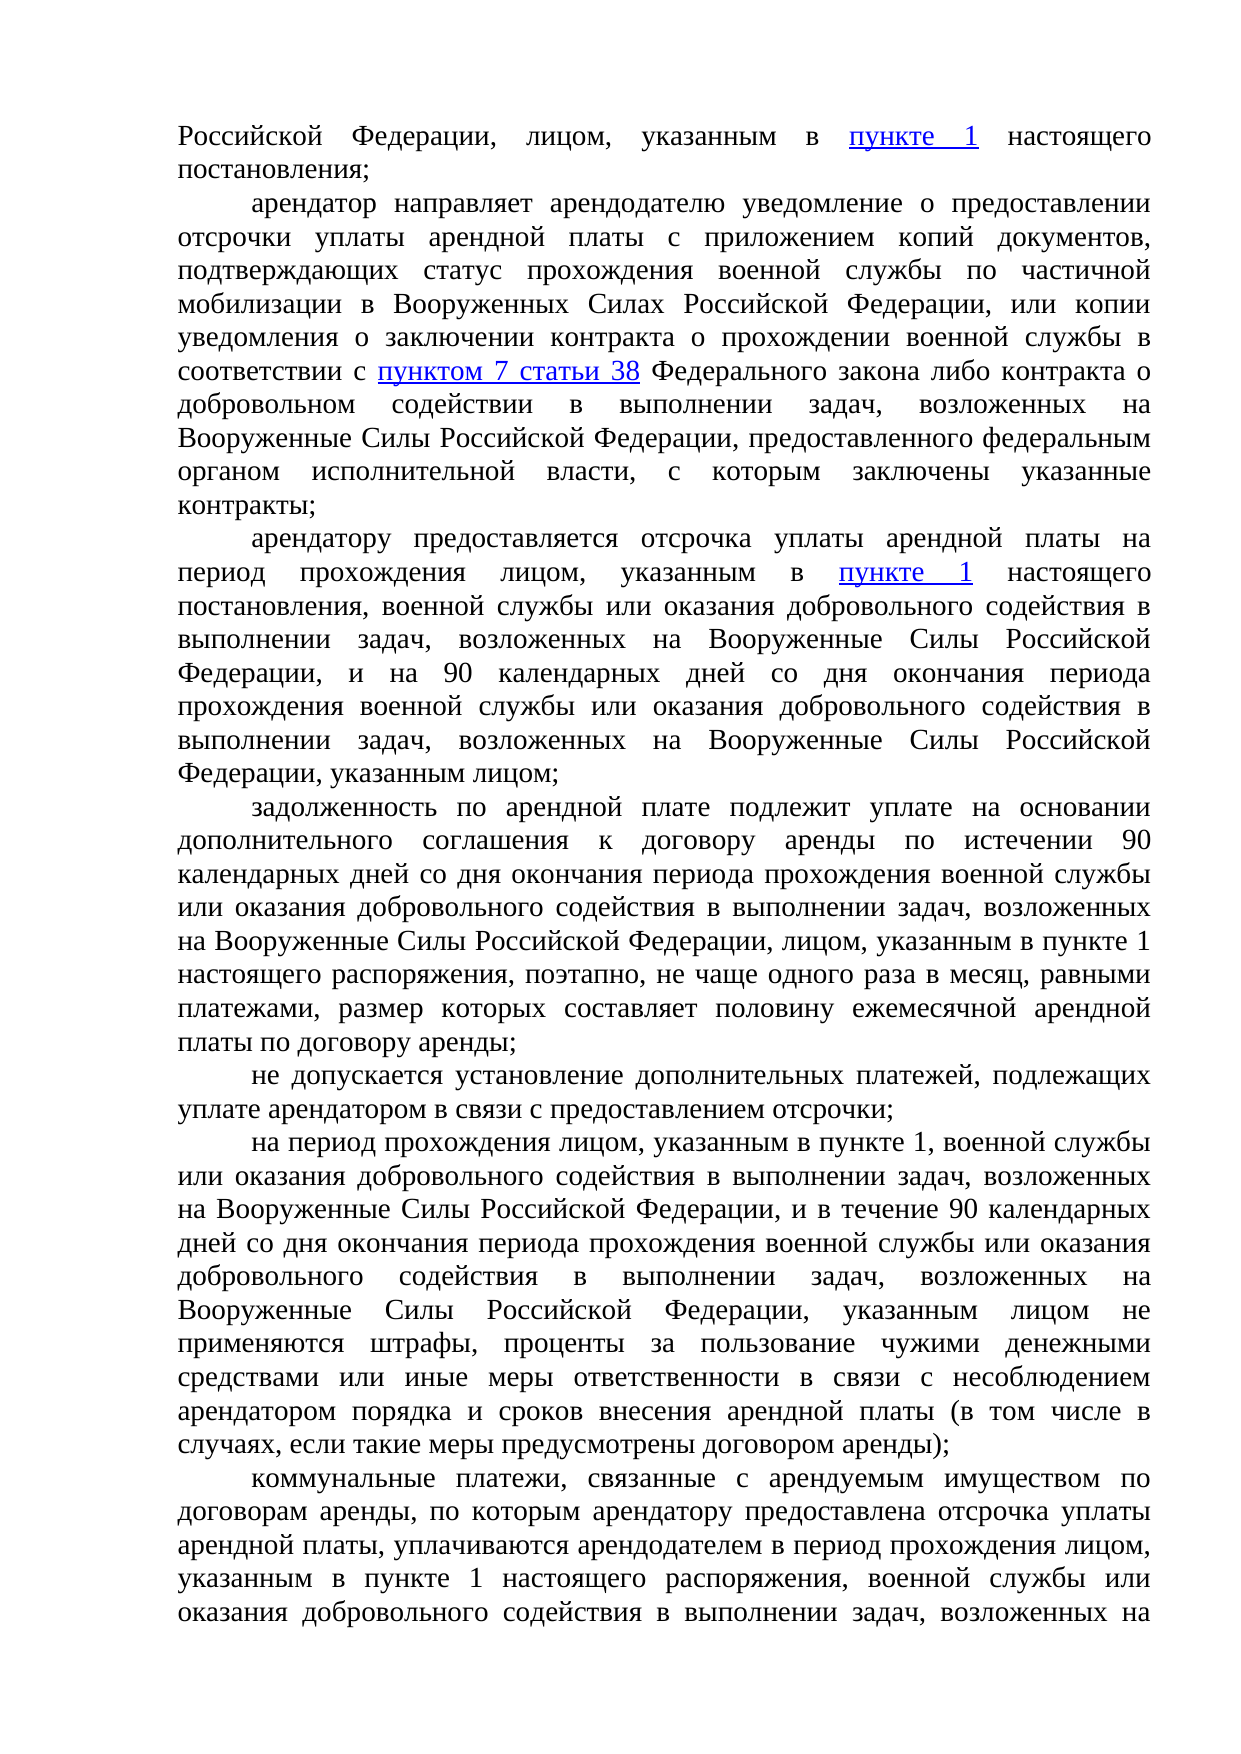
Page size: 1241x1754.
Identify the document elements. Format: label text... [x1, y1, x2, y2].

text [177, 1460, 1152, 1627]
text арендатор направляет арендодателю уведомление о предоставлении отсрочки уплаты арендной платы с приложением копий документов, подтверждающих статус прохождения военной службы по частичной мобилизации в Вооруженных Силах Российской Федерации, или копии уведомления о заключении контракта о прохождении военной службы в соответствии с пунктом 7 статьи 38 Федерального закона либо контракта о добровольном содействии в выполнении задач, возложенных на Вооруженные Силы Российской Федерации, предоставленного федеральным органом исполнительной власти, с которым заключены указанные контракты; [177, 185, 1152, 521]
text на период прохождения лицом, указанным в пункте 1, военной службы или оказания добровольного содействия в выполнении задач, возложенных на Вооруженные Силы Российской Федерации, и в течение 90 календарных дней со дня окончания периода прохождения военной службы или оказания добровольного содействия в выполнении задач, возложенных на Вооруженные Силы Российской Федерации, указанным лицом не применяются штрафы, проценты за пользование чужими денежными средствами или иные меры ответственности в связи с несоблюдением арендатором порядка и сроков внесения арендной платы (в том числе в случаях, если такие меры предусмотрены договором аренды); [177, 1124, 1152, 1460]
text задолженность по арендной плате подлежит уплате на основании дополнительного соглашения к договору аренды по истечении 90 календарных дней со дня окончания периода прохождения военной службы или оказания добровольного содействия в выполнении задач, возложенных на Вооруженные Силы Российской Федерации, лицом, указанным в пункте 1 настоящего распоряжения, поэтапно, не чаще одного раза в месяц, равными платежами, размер которых составляет половину ежемесячной арендной платы по договору аренды; [177, 789, 1152, 1057]
text не допускается установление дополнительных платежей, подлежащих уплате арендатором в связи с предоставлением отсрочки; [177, 1057, 1152, 1124]
text арендатору предоставляется отсрочка уплаты арендной платы на период прохождения лицом, указанным в пункте 1 настоящего постановления, военной службы или оказания добровольного содействия в выполнении задач, возложенных на Вооруженные Силы Российской Федерации, и на 90 календарных дней со дня окончания периода прохождения военной службы или оказания добровольного содействия в выполнении задач, возложенных на Вооруженные Силы Российской Федерации, указанным лицом; [177, 521, 1152, 789]
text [177, 118, 1152, 185]
